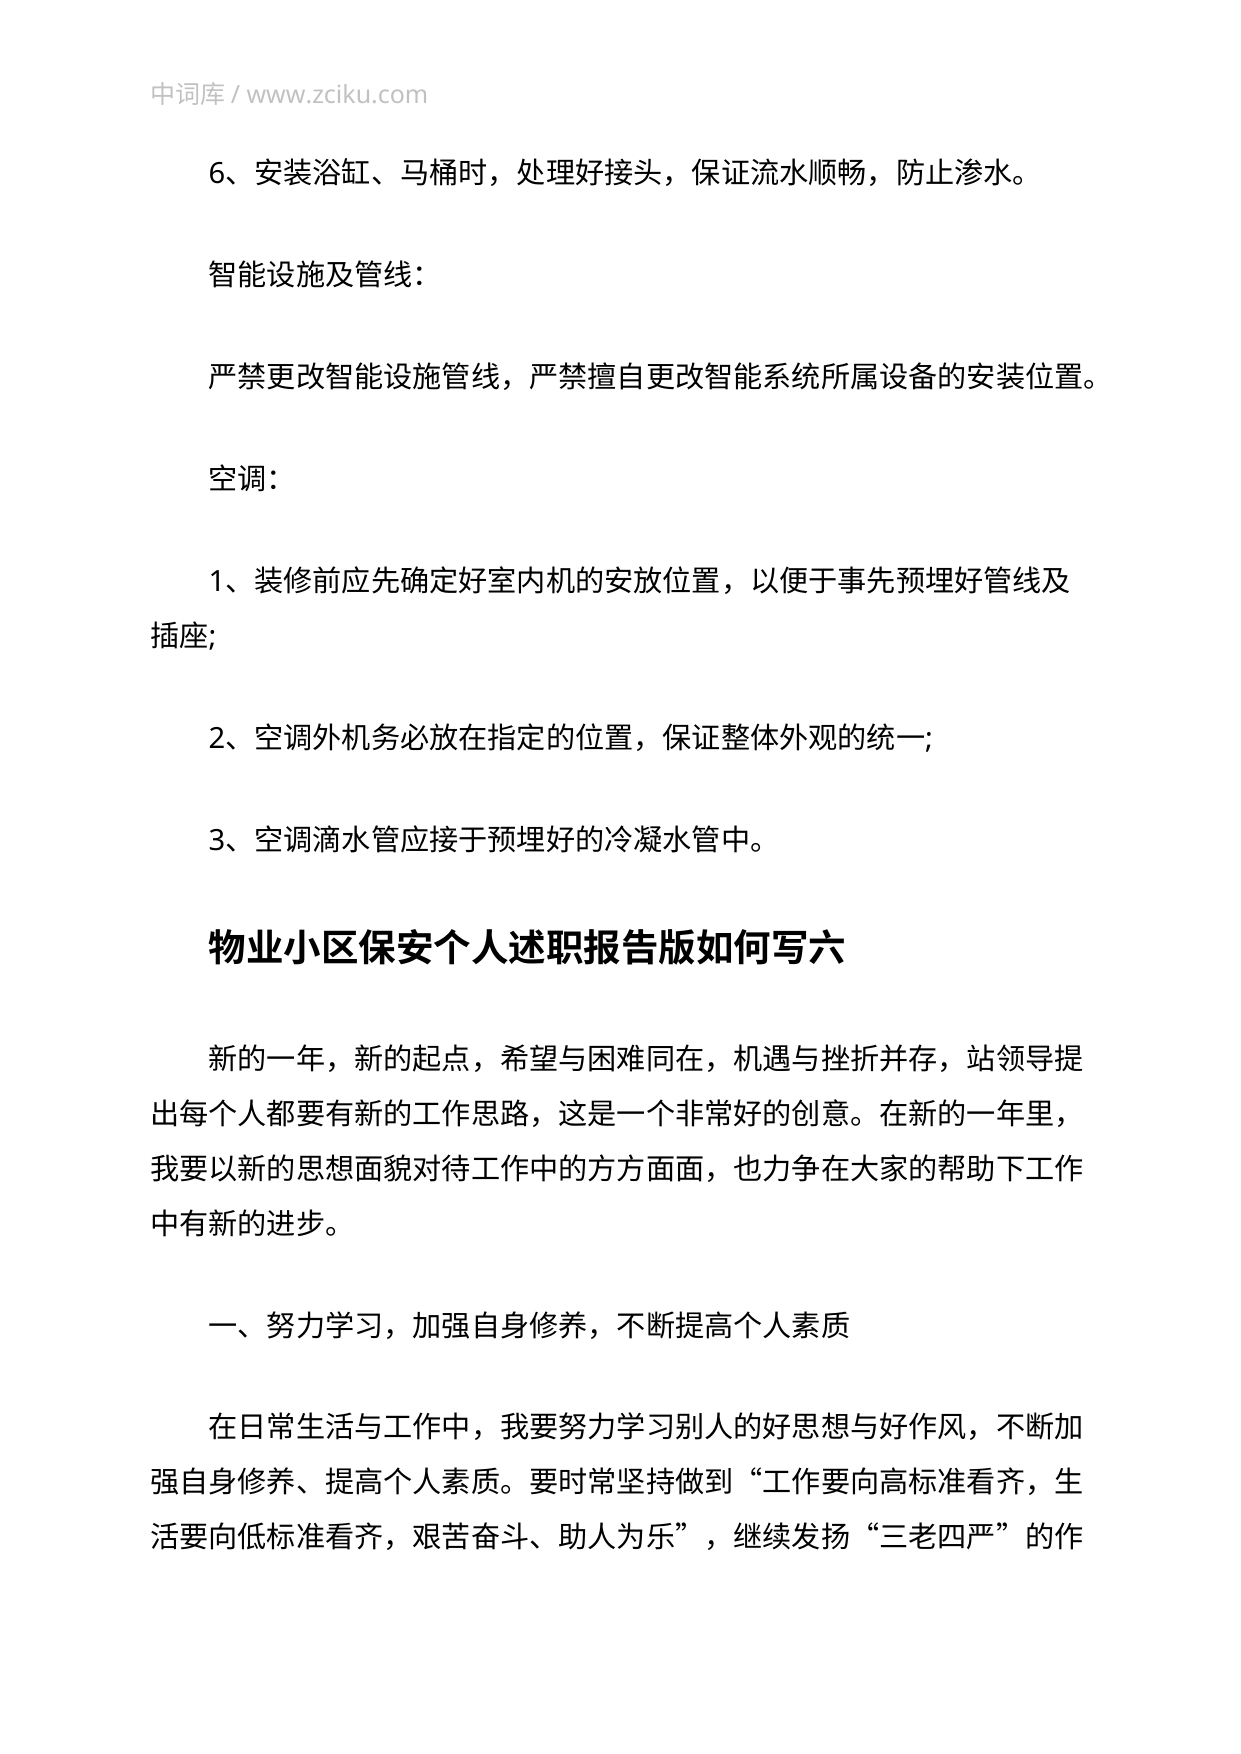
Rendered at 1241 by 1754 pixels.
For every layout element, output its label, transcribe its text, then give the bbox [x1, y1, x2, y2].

text 一、努力学习，加强自身修养，不断提高个人素质 [150, 1302, 1090, 1344]
text 严禁更改智能设施管线，严禁擅自更改智能系统所属设备的安装位置。 [150, 354, 1090, 396]
text 空调： [150, 456, 1090, 498]
text 物业小区保安个人述职报告版如何写六 [150, 918, 1090, 972]
text 智能设施及管线： [150, 252, 1090, 294]
text 新的一年，新的起点，希望与困难同在，机遇与挫折并存，站领导提出每个人都要有新的工作思路，这是一个非常好的创意。在新的一年里，我要以新的思想面貌对待工作中的方方面面，也力争在大家的帮助下工作中有新的进步。 [150, 1036, 1090, 1243]
text 3、空调滴水管应接于预埋好的冷凝水管中。 [150, 816, 1090, 859]
text 6、安装浴缸、马桶时，处理好接头，保证流水顺畅，防止渗水。 [150, 150, 1090, 192]
text 1、装修前应先确定好室内机的安放位置，以便于事先预埋好管线及插座; [150, 557, 1090, 655]
text 2、空调外机务必放在指定的位置，保证整体外观的统一; [150, 714, 1090, 757]
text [150, 1404, 1090, 1556]
